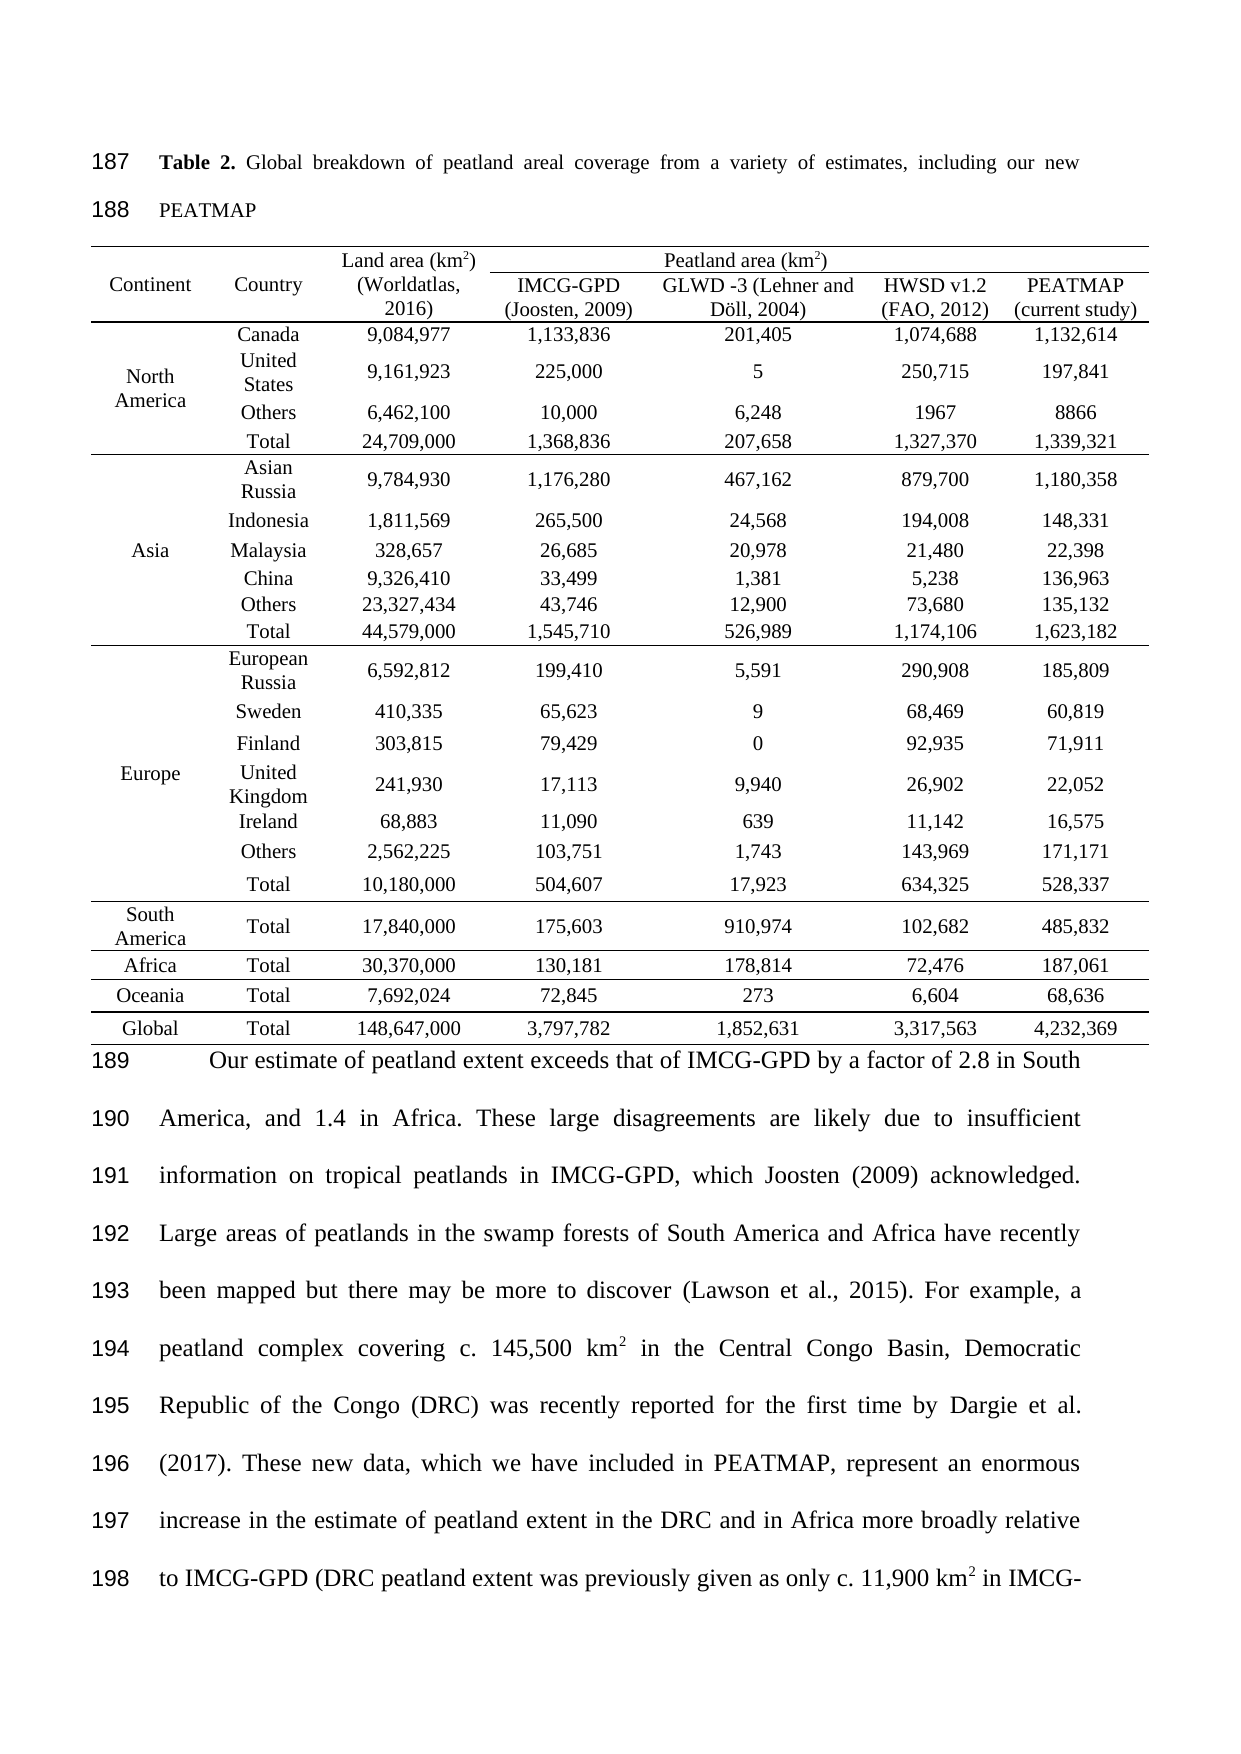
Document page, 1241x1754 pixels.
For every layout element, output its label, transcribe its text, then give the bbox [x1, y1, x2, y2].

table_cell 1,545,710 [490, 616, 647, 645]
table_cell 102,682 [869, 902, 1002, 950]
table_cell 467,162 [647, 455, 869, 503]
table_cell 143,969 [869, 835, 1002, 868]
table_cell United States [209, 346, 327, 396]
table_cell 185,809 [1002, 646, 1149, 694]
table_cell 92,935 [869, 727, 1002, 760]
table_cell Global [91, 1013, 209, 1044]
table_cell 7,692,024 [328, 980, 490, 1011]
table_header Continent [91, 247, 209, 321]
table_cell 1,339,321 [1002, 429, 1149, 454]
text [159, 1045, 1082, 1591]
table_cell 9,940 [647, 760, 869, 808]
table_cell 30,370,000 [328, 951, 490, 978]
table_cell 1,743 [647, 835, 869, 868]
table_cell 197,841 [1002, 346, 1149, 396]
table_cell 72,845 [490, 980, 647, 1011]
table_cell 171,171 [1002, 835, 1149, 868]
table_cell 1,133,836 [490, 323, 647, 346]
table_cell 265,500 [490, 503, 647, 536]
table_header Land area (km2) (Worldatlas, 2016) [328, 247, 490, 321]
table_cell 22,052 [1002, 760, 1149, 808]
table_cell IMCG-GPD (Joosten, 2009) [490, 273, 647, 321]
table_cell 33,499 [490, 564, 647, 592]
table_cell Others [209, 396, 327, 428]
table_cell 43,746 [490, 593, 647, 616]
table_cell Africa [91, 951, 209, 978]
table_cell 410,335 [328, 694, 490, 727]
table_cell European Russia [209, 646, 327, 694]
table_cell United Kingdom [209, 760, 327, 808]
table_cell 1,074,688 [869, 323, 1002, 346]
table_cell Oceania [91, 980, 209, 1011]
table_cell GLWD -3 (Lehner and Döll, 2004) [647, 273, 869, 321]
table_cell 328,657 [328, 536, 490, 564]
table_cell 10,180,000 [328, 868, 490, 901]
table_cell 0 [647, 727, 869, 760]
table_cell 178,814 [647, 951, 869, 978]
table_cell 60,819 [1002, 694, 1149, 727]
table_cell Total [209, 902, 327, 950]
table_cell 1,132,614 [1002, 323, 1149, 346]
table_cell Indonesia [209, 503, 327, 536]
table_cell 504,607 [490, 868, 647, 901]
table_cell 8866 [1002, 396, 1149, 428]
table_cell 1,852,631 [647, 1013, 869, 1044]
table_cell Total [209, 951, 327, 978]
table_cell Total [209, 980, 327, 1011]
table_cell 6,604 [869, 980, 1002, 1011]
table_cell 6,248 [647, 396, 869, 428]
table_cell 11,090 [490, 808, 647, 835]
table_cell 16,575 [1002, 808, 1149, 835]
table_cell 136,963 [1002, 564, 1149, 592]
table_cell 135,132 [1002, 593, 1149, 616]
table_cell 71,911 [1002, 727, 1149, 760]
table_cell 10,000 [490, 396, 647, 428]
table_cell 1,176,280 [490, 455, 647, 503]
table_cell 72,476 [869, 951, 1002, 978]
table_cell Total [209, 868, 327, 901]
table_cell 1,381 [647, 564, 869, 592]
table_cell 17,923 [647, 868, 869, 901]
table_cell 187,061 [1002, 951, 1149, 978]
table_cell 26,685 [490, 536, 647, 564]
table_cell 201,405 [647, 323, 869, 346]
table_cell 12,900 [647, 593, 869, 616]
table_cell 250,715 [869, 346, 1002, 396]
table_cell Sweden [209, 694, 327, 727]
table_cell 21,480 [869, 536, 1002, 564]
table_cell 17,113 [490, 760, 647, 808]
table_cell 1967 [869, 396, 1002, 428]
table_cell 290,908 [869, 646, 1002, 694]
table_cell Finland [209, 727, 327, 760]
table_cell 5 [647, 346, 869, 396]
table_cell Malaysia [209, 536, 327, 564]
table_cell 6,462,100 [328, 396, 490, 428]
table_cell Asian Russia [209, 455, 327, 503]
table_cell PEATMAP (current study) [1002, 273, 1149, 321]
table_cell 1,623,182 [1002, 616, 1149, 645]
table_header Country [209, 247, 327, 321]
table_cell 44,579,000 [328, 616, 490, 645]
table_cell 2,562,225 [328, 835, 490, 868]
table_cell 20,978 [647, 536, 869, 564]
table_cell 68,883 [328, 808, 490, 835]
table_cell 910,974 [647, 902, 869, 950]
table_cell 241,930 [328, 760, 490, 808]
table_cell Total [209, 429, 327, 454]
table_cell 175,603 [490, 902, 647, 950]
table_cell 5,591 [647, 646, 869, 694]
table_cell 26,902 [869, 760, 1002, 808]
table_cell 148,331 [1002, 503, 1149, 536]
table_cell 3,797,782 [490, 1013, 647, 1044]
table_cell Asia [91, 455, 209, 645]
table_cell 1,811,569 [328, 503, 490, 536]
table_cell 9 [647, 694, 869, 727]
table_cell China [209, 564, 327, 592]
table_cell 11,142 [869, 808, 1002, 835]
table_cell 4,232,369 [1002, 1013, 1149, 1044]
table_cell 879,700 [869, 455, 1002, 503]
table_cell 73,680 [869, 593, 1002, 616]
table_cell 6,592,812 [328, 646, 490, 694]
table_cell 130,181 [490, 951, 647, 978]
table_cell 528,337 [1002, 868, 1149, 901]
table_cell 24,709,000 [328, 429, 490, 454]
table_cell 68,636 [1002, 980, 1149, 1011]
table_cell 1,327,370 [869, 429, 1002, 454]
table_cell North America [91, 323, 209, 454]
table_cell HWSD v1.2 (FAO, 2012) [869, 273, 1002, 321]
table_cell 199,410 [490, 646, 647, 694]
table_cell 22,398 [1002, 536, 1149, 564]
table_cell 225,000 [490, 346, 647, 396]
table_cell Others [209, 835, 327, 868]
table_cell 526,989 [647, 616, 869, 645]
table_cell 3,317,563 [869, 1013, 1002, 1044]
table_cell Europe [91, 646, 209, 901]
table_cell 65,623 [490, 694, 647, 727]
table_cell 639 [647, 808, 869, 835]
table_cell 194,008 [869, 503, 1002, 536]
table_cell 24,568 [647, 503, 869, 536]
text Table 2. Global breakdown of peatland areal coverage from a variety of estimates, including our new PEATMAP [159, 150, 1082, 222]
table_header Peatland area (km2) [490, 247, 1002, 272]
table_cell 273 [647, 980, 869, 1011]
table_cell 103,751 [490, 835, 647, 868]
table_cell Total [209, 1013, 327, 1044]
table_cell Ireland [209, 808, 327, 835]
table_cell 9,326,410 [328, 564, 490, 592]
table_cell 68,469 [869, 694, 1002, 727]
table_cell 5,238 [869, 564, 1002, 592]
table_cell 17,840,000 [328, 902, 490, 950]
table_cell 148,647,000 [328, 1013, 490, 1044]
table_cell 303,815 [328, 727, 490, 760]
table_cell 79,429 [490, 727, 647, 760]
table_cell 1,174,106 [869, 616, 1002, 645]
table_cell 1,180,358 [1002, 455, 1149, 503]
table_cell South America [91, 902, 209, 950]
table_cell 634,325 [869, 868, 1002, 901]
table_cell 1,368,836 [490, 429, 647, 454]
table_cell 9,084,977 [328, 323, 490, 346]
table_cell 9,784,930 [328, 455, 490, 503]
table_cell Canada [209, 323, 327, 346]
table_cell 207,658 [647, 429, 869, 454]
table_cell 9,161,923 [328, 346, 490, 396]
table_header [1002, 247, 1149, 272]
table_cell 485,832 [1002, 902, 1149, 950]
table_cell Others [209, 593, 327, 616]
table_cell Total [209, 616, 327, 645]
table_cell 23,327,434 [328, 593, 490, 616]
